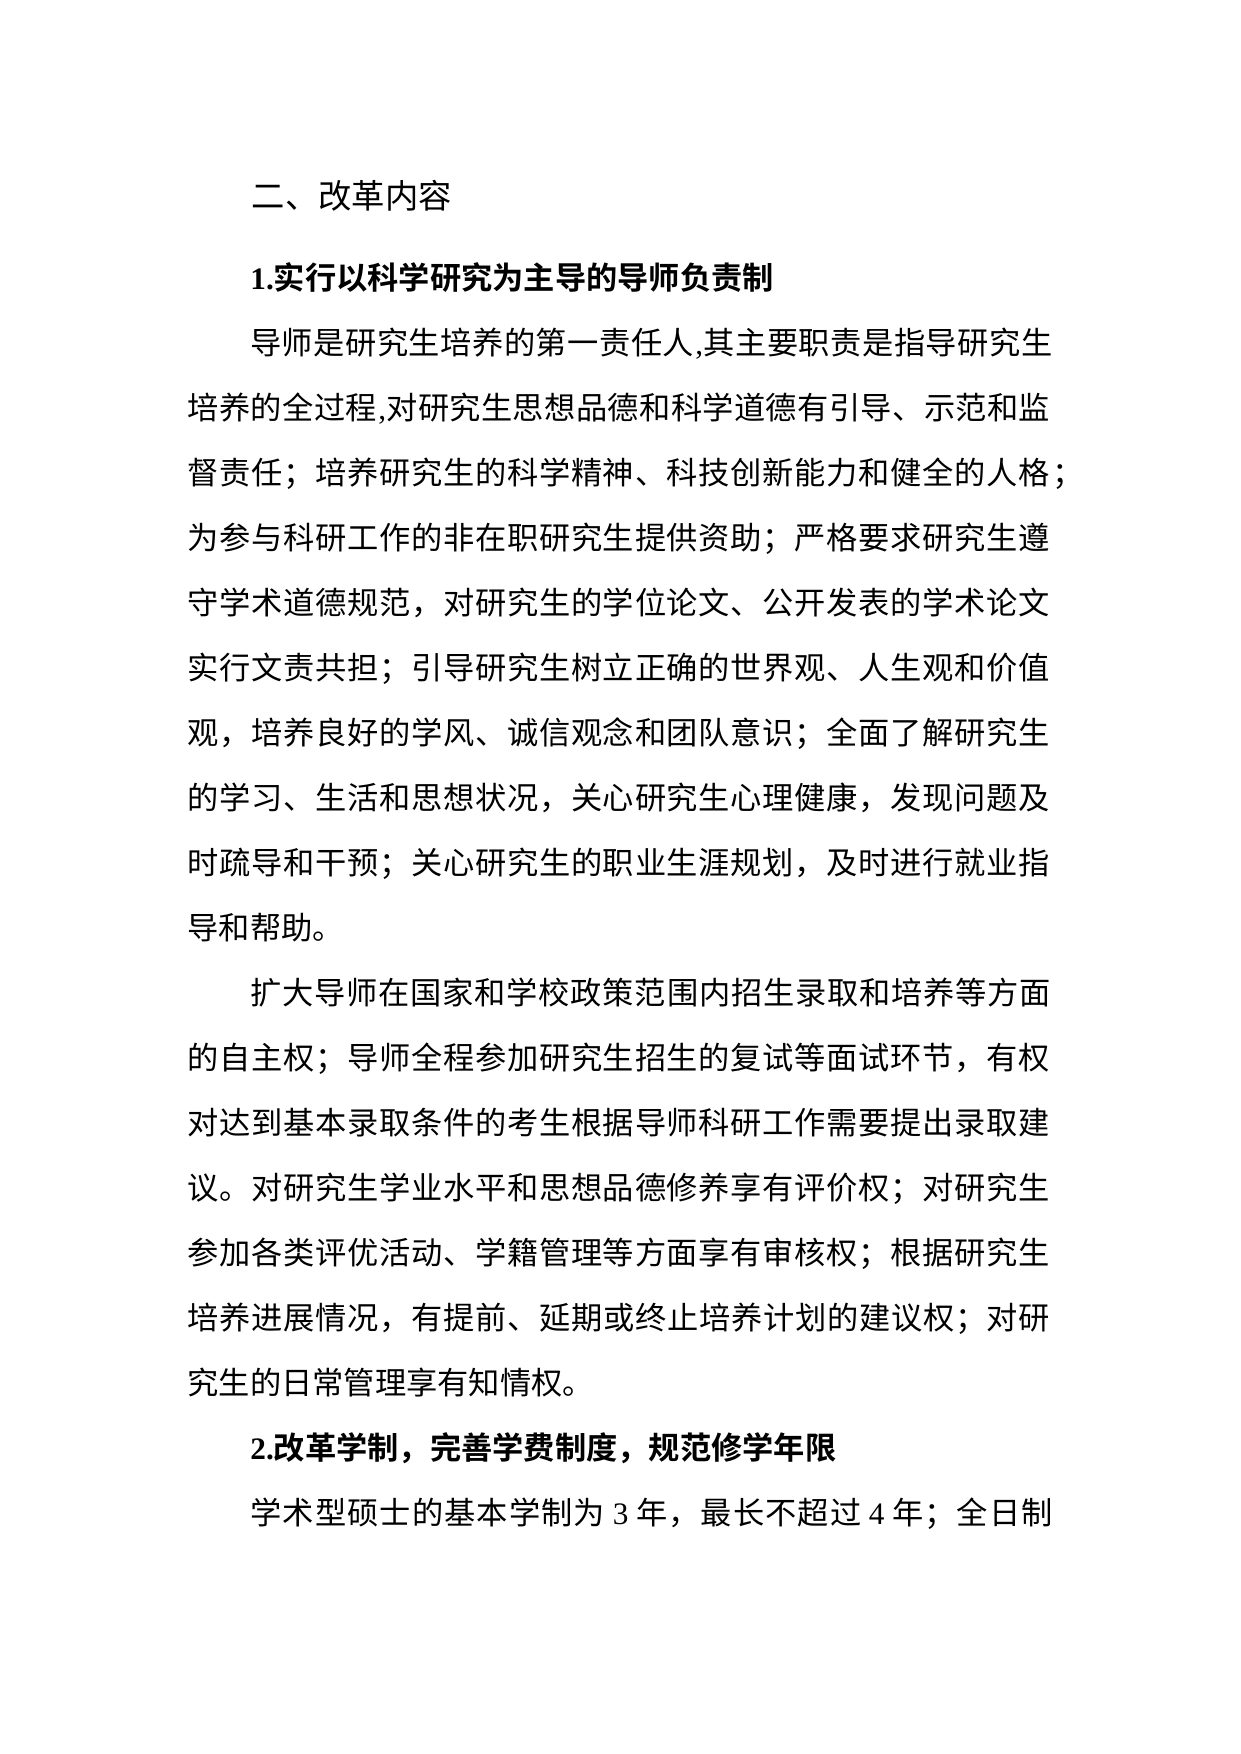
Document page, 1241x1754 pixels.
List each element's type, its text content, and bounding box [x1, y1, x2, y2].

text 扩大导师在国家和学校政策范围内招生录取和培养等方面的自主权；导师全程参加研究生招生的复试等面试环节，有权对达到基本录取条件的考生根据导师科研工作需要提出录取建议。对研究生学业水平和思想品德修养享有评价权；对研究生参加各类评优活动、学籍管理等方面享有审核权；根据研究生培养进展情况，有提前、延期或终止培养计划的建议权；对研究生的日常管理享有知情权。 [187, 958, 1053, 1413]
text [187, 1478, 1053, 1543]
text 1.实行以科学研究为主导的导师负责制 [187, 243, 1053, 308]
text 二、改革内容 [187, 162, 1053, 227]
text 导师是研究生培养的第一责任人,其主要职责是指导研究生培养的全过程,对研究生思想品德和科学道德有引导、示范和监督责任；培养研究生的科学精神、科技创新能力和健全的人格；为参与科研工作的非在职研究生提供资助；严格要求研究生遵守学术道德规范，对研究生的学位论文、公开发表的学术论文实行文责共担；引导研究生树立正确的世界观、人生观和价值观，培养良好的学风、诚信观念和团队意识；全面了解研究生的学习、生活和思想状况，关心研究生心理健康，发现问题及时疏导和干预；关心研究生的职业生涯规划，及时进行就业指导和帮助。 [187, 308, 1053, 958]
text 2.改革学制，完善学费制度，规范修学年限 [187, 1413, 1053, 1478]
